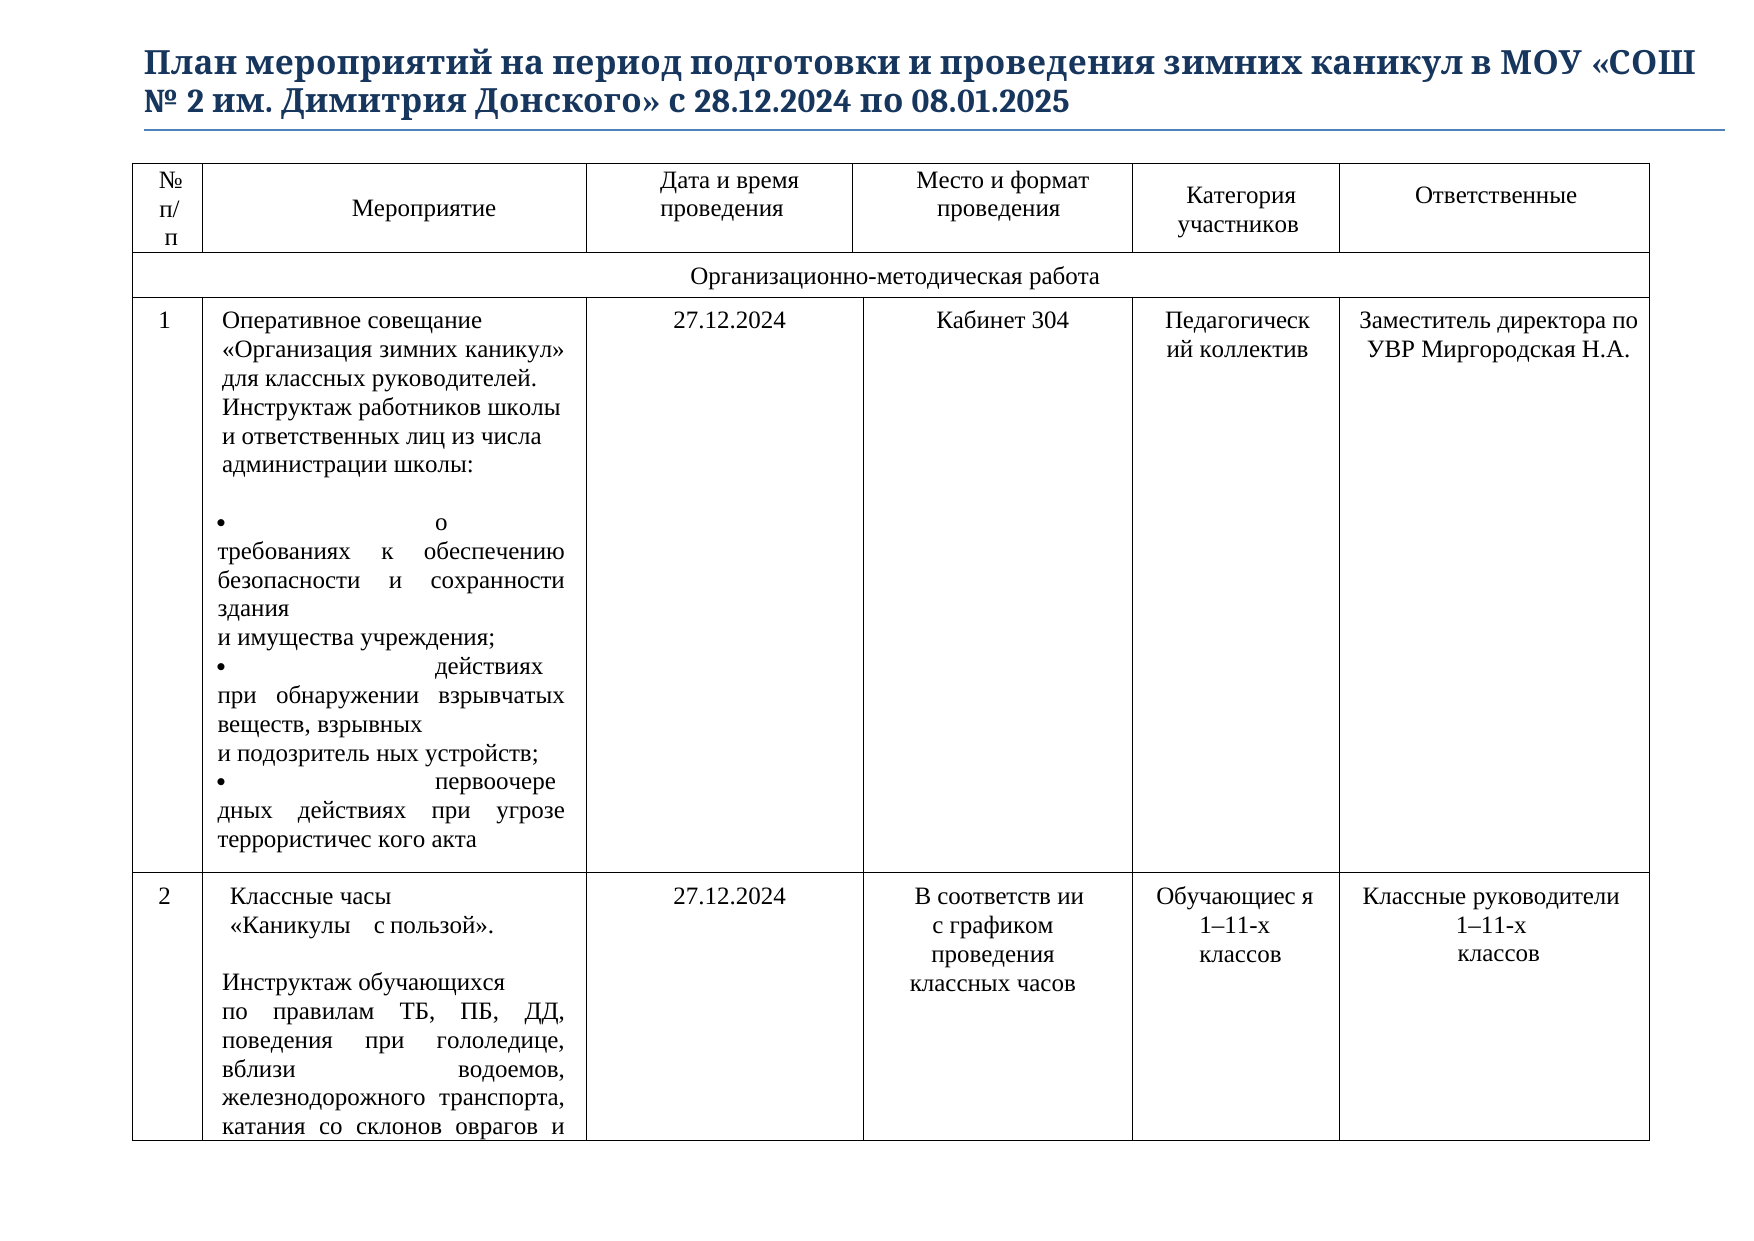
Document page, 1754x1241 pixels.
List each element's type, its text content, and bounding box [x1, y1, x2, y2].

table_cell Оперативное совещание «Организация зимних каникул» для классных руководителей. Инструктаж работников школы и ответственных лиц из числа администрации школы: о требованиях к обеспечению безопасности и сохранности здания и имущества учреждения; действиях при обнаружении взрывчатых веществ, взрывных и подозритель ных устройств; первоочередных действиях при угрозе террористичес кого акта [203, 298, 586, 872]
table_header Ответственные [1340, 164, 1649, 252]
table_header Мероприятие [203, 164, 586, 252]
table_cell Кабинет 304 [864, 298, 1132, 872]
table_cell 27.12.2024 [587, 873, 863, 1140]
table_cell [1133, 873, 1339, 1140]
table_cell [203, 873, 586, 1140]
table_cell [864, 873, 1132, 1140]
table_header Дата и время проведения [587, 164, 852, 252]
table_cell 1 [133, 298, 202, 872]
table_cell Заместитель директора по УВР Миргородская Н.А. [1340, 298, 1649, 872]
table_cell 27.12.2024 [587, 298, 863, 872]
title План мероприятий на период подготовки и проведения зимних каникул в МОУ «СОШ № 2 им. Димитрия Донского» с 28.12.2024 по 08.01.2025 [143, 44, 1725, 131]
table_cell Педагогическ ий коллектив [1133, 298, 1339, 872]
table_cell Организационно-методическая работа [133, 253, 1649, 297]
table_cell 2 [133, 873, 202, 1140]
table_header № п/ п [133, 164, 202, 252]
table_header Категория участников [1133, 164, 1339, 252]
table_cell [1340, 873, 1649, 1140]
table_header Место и формат проведения [853, 164, 1132, 252]
